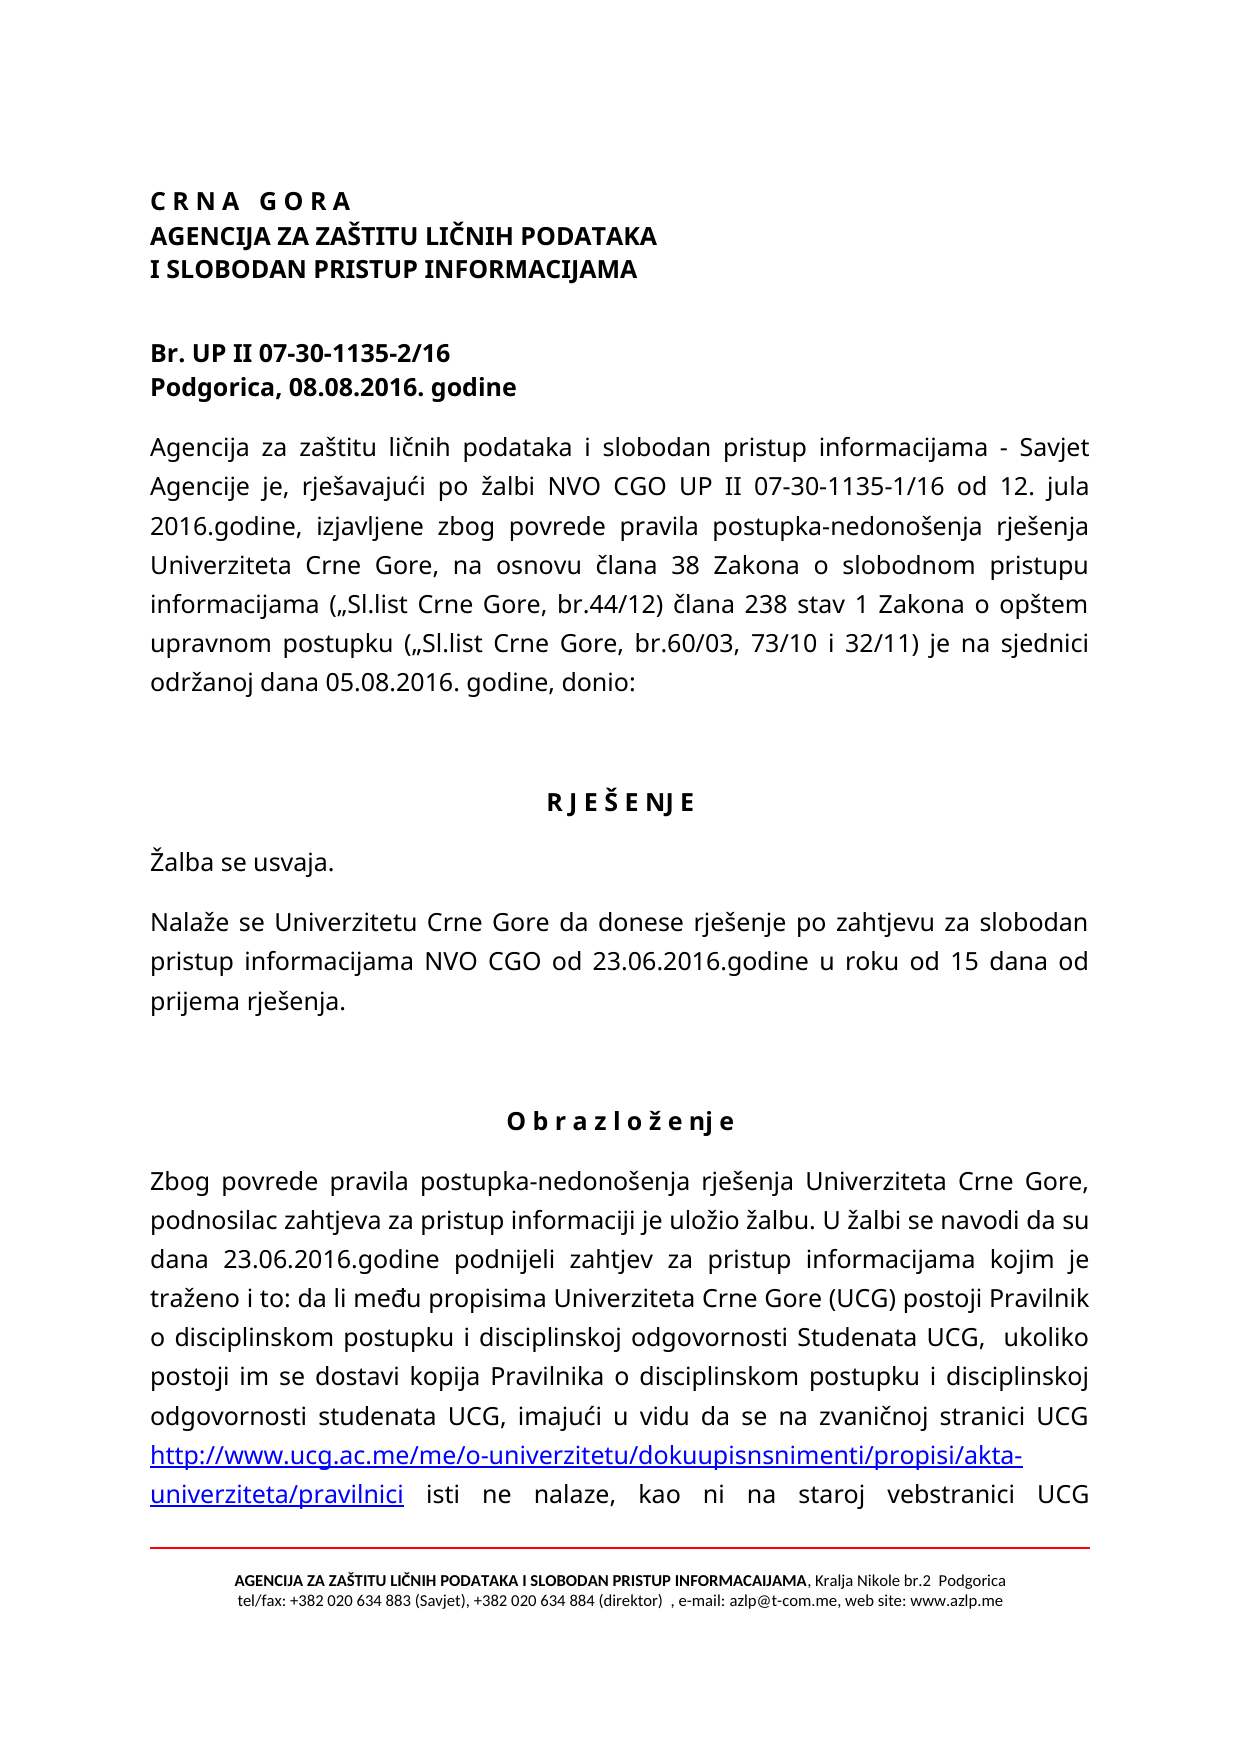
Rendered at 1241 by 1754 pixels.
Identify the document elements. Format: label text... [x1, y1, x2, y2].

text C R N A G O R A [150, 184, 1090, 218]
text I SLOBODAN PRISTUP INFORMACIJAMA [150, 252, 1090, 286]
text O b r a z l o ž e nj e [150, 1103, 1090, 1137]
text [150, 1163, 1090, 1511]
text Žalba se usvaja. [150, 845, 1090, 879]
text Agencija za zaštitu ličnih podataka i slobodan pristup informacijama - Savjet Agencije je, rješavajući po žalbi NVO CGO UP II 07-30-1135-1/16 od 12. jula 2016.godine, izjavljene zbog povrede pravila postupka-nedonošenja rješenja Univerziteta Crne Gore, na osnovu člana 38 Zakona o slobodnom pristupu informacijama („Sl.list Crne Gore, br.44/12) člana 238 stav 1 Zakona o opštem upravnom postupku („Sl.list Crne Gore, br.60/03, 73/10 i 32/11) je na sjednici održanoj dana 05.08.2016. godine, donio: [150, 430, 1090, 699]
text Br. UP II 07-30-1135-2/16 [150, 336, 1090, 370]
text Nalaže se Univerzitetu Crne Gore da donese rješenje po zahtjevu za slobodan pristup informacijama NVO CGO od 23.06.2016.godine u roku od 15 dana od prijema rješenja. [150, 905, 1090, 1017]
text R J E Š E NJ E [150, 785, 1090, 819]
text AGENCIJA ZA ZAŠTITU LIČNIH PODATAKA [150, 218, 1090, 252]
text Podgorica, 08.08.2016. godine [150, 370, 1090, 404]
